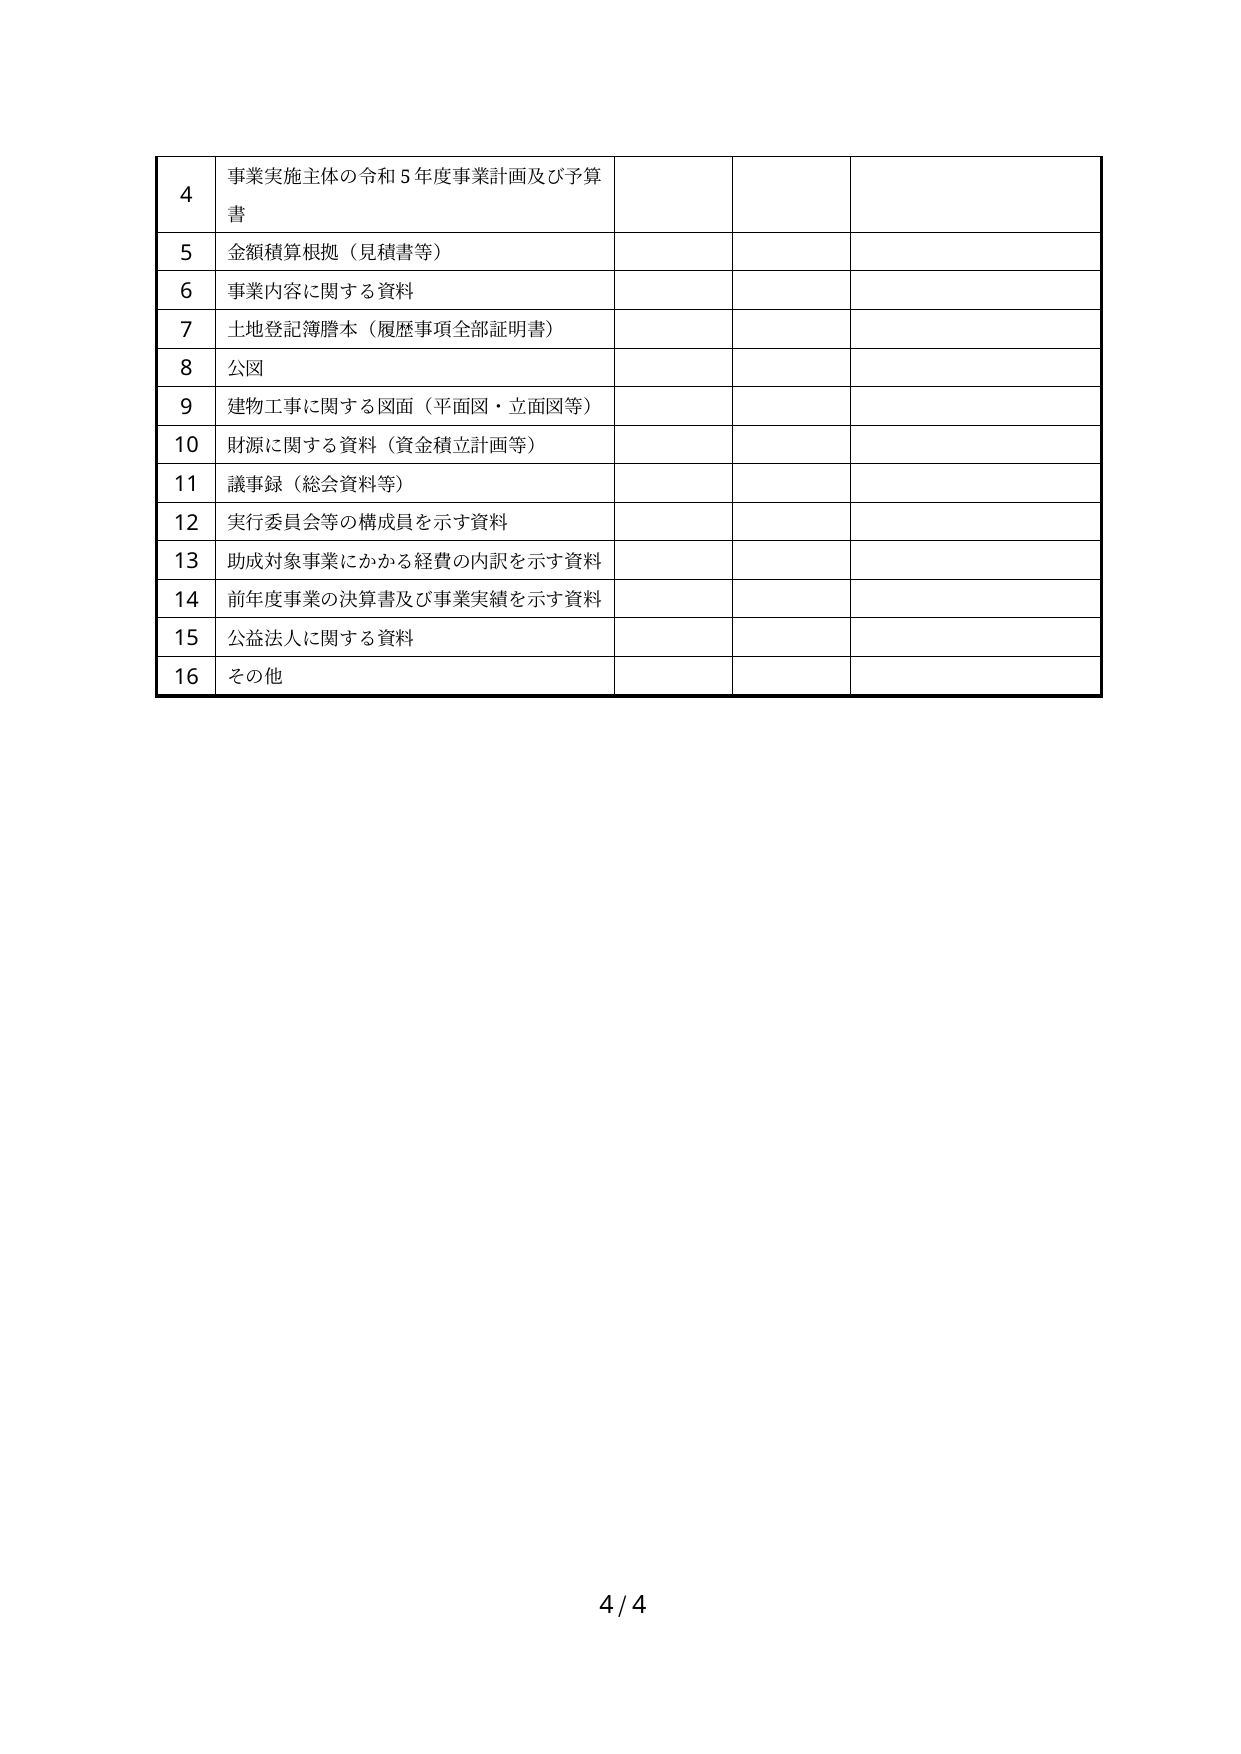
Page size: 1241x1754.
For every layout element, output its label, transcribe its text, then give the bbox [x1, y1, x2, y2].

table_cell 公益法人に関する資料 [216, 618, 614, 656]
table_cell 7 [158, 310, 215, 347]
table_cell [615, 157, 732, 232]
table_cell 6 [158, 271, 215, 309]
table_cell 14 [158, 580, 215, 617]
table_cell [733, 580, 850, 617]
table_cell [851, 426, 1100, 463]
table_cell 8 [158, 349, 215, 386]
table_cell [615, 657, 732, 694]
table_cell [851, 157, 1100, 232]
table_cell 事業内容に関する資料 [216, 271, 614, 309]
table_cell その他 [216, 657, 614, 694]
table_cell [851, 349, 1100, 386]
table_cell [615, 503, 732, 540]
table_cell [851, 464, 1100, 502]
table_cell 16 [158, 657, 215, 694]
table_cell [615, 426, 732, 463]
table_cell [851, 503, 1100, 540]
table_cell [851, 657, 1100, 694]
table_cell 実行委員会等の構成員を示す資料 [216, 503, 614, 540]
table_cell [615, 541, 732, 579]
table_cell 助成対象事業にかかる経費の内訳を示す資料 [216, 541, 614, 579]
table_cell [733, 233, 850, 270]
table_cell 事業実施主体の令和5年度事業計画及び予算書 [216, 157, 614, 232]
table_cell 公図 [216, 349, 614, 386]
table_cell [851, 580, 1100, 617]
table_cell [733, 503, 850, 540]
table_cell [851, 233, 1100, 270]
table_cell [615, 618, 732, 656]
table_cell [733, 426, 850, 463]
table_cell 10 [158, 426, 215, 463]
table_cell [733, 349, 850, 386]
table_cell [851, 541, 1100, 579]
table_cell 金額積算根拠（見積書等） [216, 233, 614, 270]
table_cell [733, 387, 850, 424]
table_cell [615, 349, 732, 386]
table_cell 12 [158, 503, 215, 540]
table_cell [733, 310, 850, 347]
table_cell [615, 310, 732, 347]
table_cell [851, 618, 1100, 656]
table_cell 15 [158, 618, 215, 656]
table_cell [851, 387, 1100, 424]
table_cell [733, 657, 850, 694]
table_cell [733, 157, 850, 232]
table_cell [733, 464, 850, 502]
table_cell 9 [158, 387, 215, 424]
table_cell [851, 310, 1100, 347]
table_cell [615, 271, 732, 309]
table_cell [615, 464, 732, 502]
table_cell [733, 618, 850, 656]
table_cell 13 [158, 541, 215, 579]
table_cell [615, 580, 732, 617]
table_cell [851, 271, 1100, 309]
table_cell 議事録（総会資料等） [216, 464, 614, 502]
table_cell [615, 233, 732, 270]
table_cell 土地登記簿謄本（履歴事項全部証明書） [216, 310, 614, 347]
table_cell [733, 271, 850, 309]
table_cell 前年度事業の決算書及び事業実績を示す資料 [216, 580, 614, 617]
table_cell [615, 387, 732, 424]
table_cell 財源に関する資料（資金積立計画等） [216, 426, 614, 463]
table_cell 5 [158, 233, 215, 270]
table_cell 4 [158, 157, 215, 232]
table_cell 11 [158, 464, 215, 502]
table_cell [733, 541, 850, 579]
table_cell 建物工事に関する図面（平面図・立面図等） [216, 387, 614, 424]
